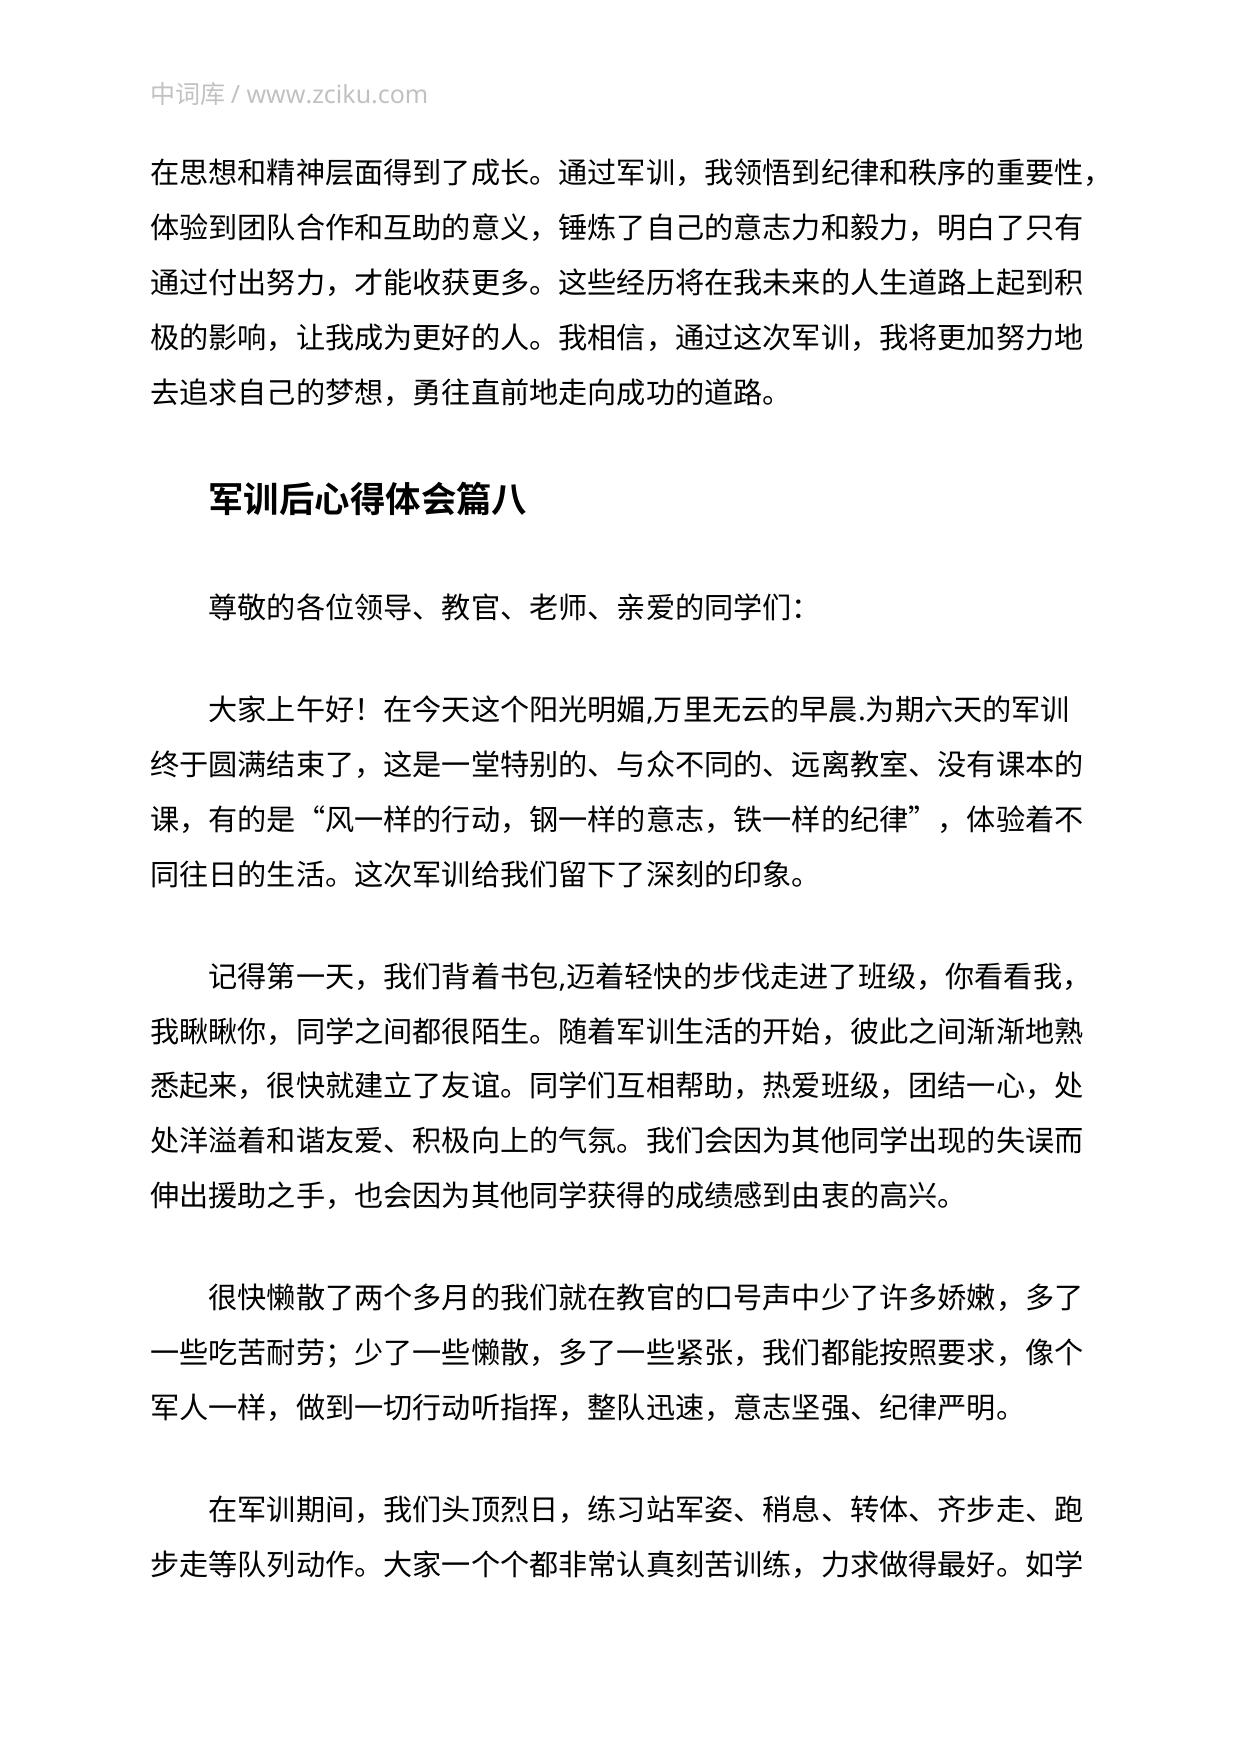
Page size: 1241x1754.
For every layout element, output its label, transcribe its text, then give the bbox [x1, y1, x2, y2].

text 军训后心得体会篇八 [150, 471, 1090, 523]
text 记得第一天，我们背着书包,迈着轻快的步伐走进了班级，你看看我，我瞅瞅你，同学之间都很陌生。随着军训生活的开始，彼此之间渐渐地熟悉起来，很快就建立了友谊。同学们互相帮助，热爱班级，团结一心，处处洋溢着和谐友爱、积极向上的气氛。我们会因为其他同学出现的失误而伸出援助之手，也会因为其他同学获得的成绩感到由衷的高兴。 [150, 953, 1090, 1215]
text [150, 150, 1090, 412]
text 尊敬的各位领导、教官、老师、亲爱的同学们： [150, 585, 1090, 627]
text 很快懒散了两个多月的我们就在教官的口号声中少了许多娇嫩，多了一些吃苦耐劳；少了一些懒散，多了一些紧张，我们都能按照要求，像个军人一样，做到一切行动听指挥，整队迅速，意志坚强、纪律严明。 [150, 1274, 1090, 1427]
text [150, 1486, 1090, 1583]
text 大家上午好！在今天这个阳光明媚,万里无云的早晨.为期六天的军训终于圆满结束了，这是一堂特别的、与众不同的、远离教室、没有课本的课，有的是“风一样的行动，钢一样的意志，铁一样的纪律”，体验着不同往日的生活。这次军训给我们留下了深刻的印象。 [150, 687, 1090, 894]
